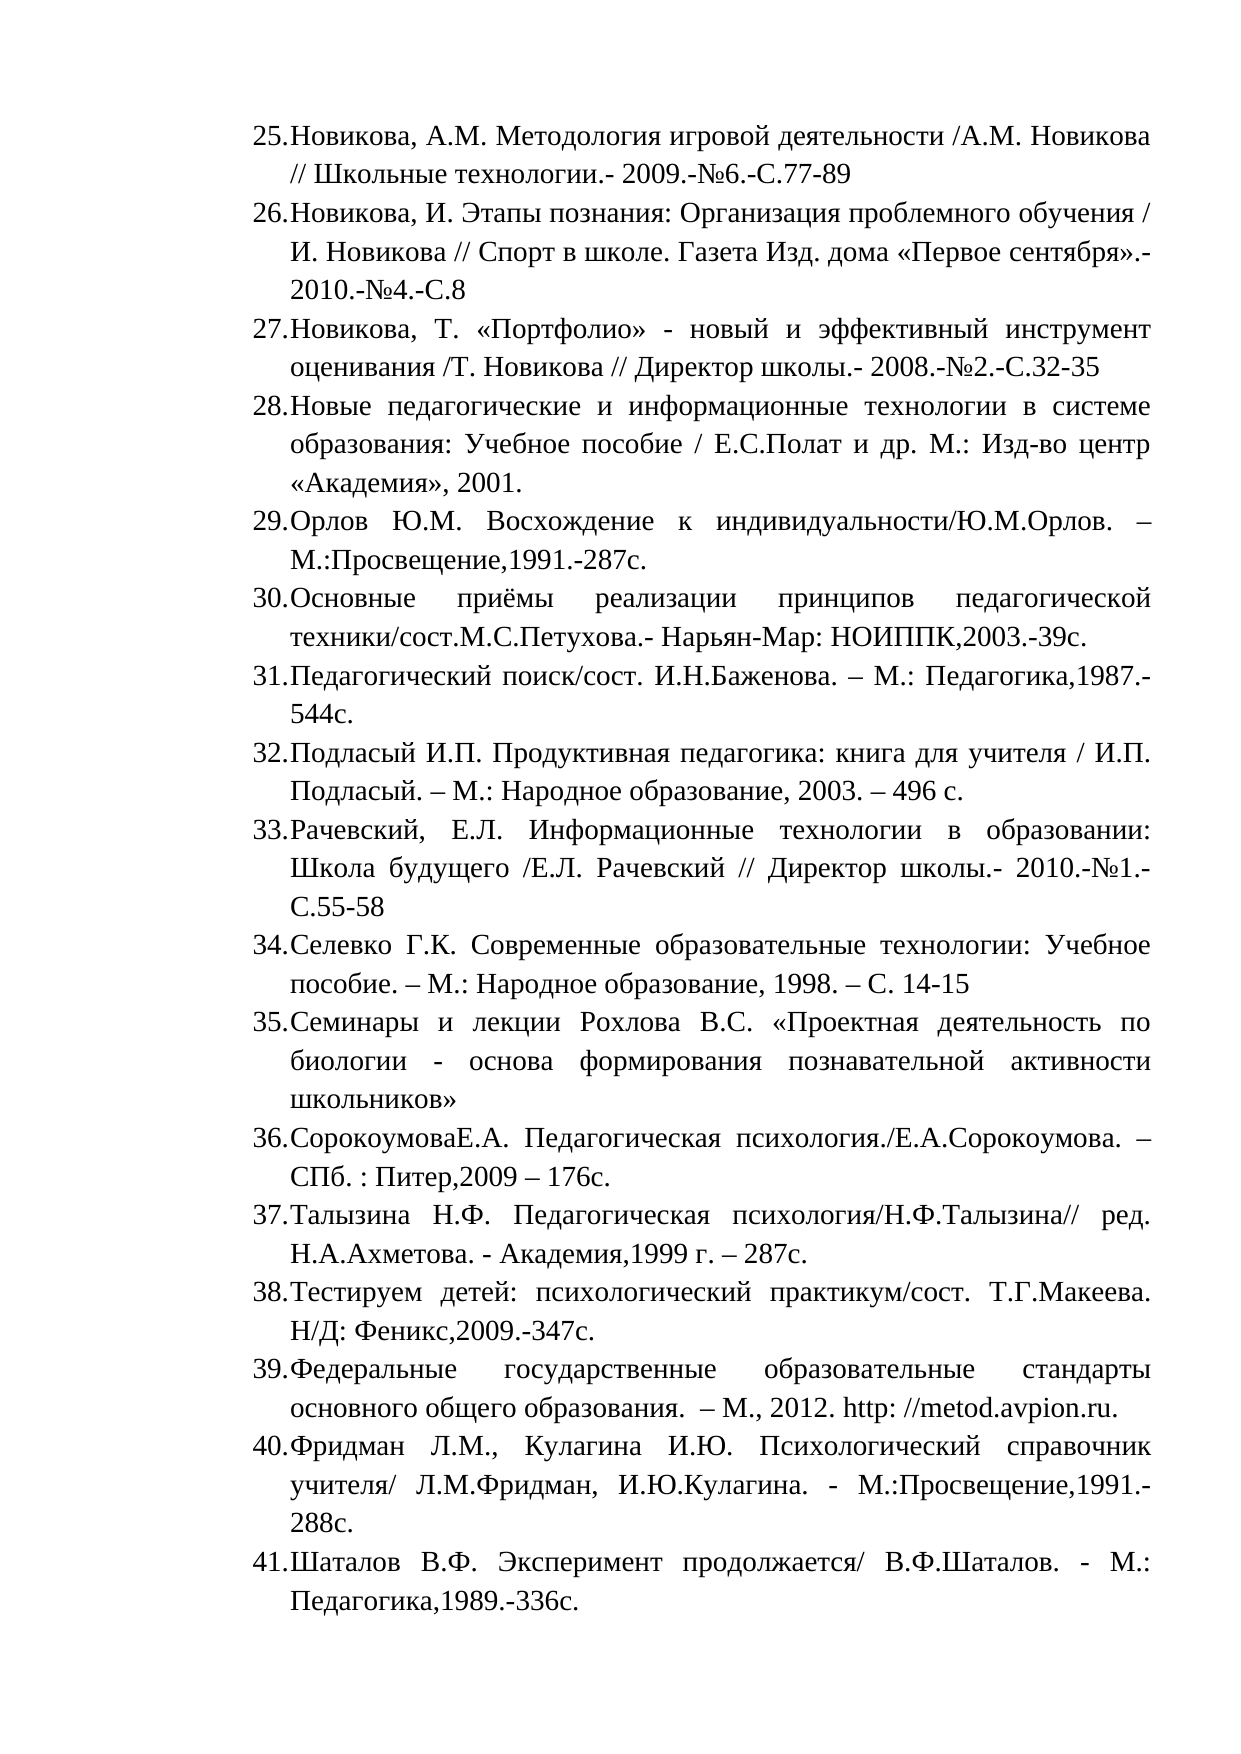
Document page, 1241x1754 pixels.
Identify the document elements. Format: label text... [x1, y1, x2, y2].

list Тестируем детей: психологический практикум/сост. Т.Г.Макеева. Н/Д: Феникс,2009.-347с. [252, 1274, 1152, 1346]
list Подласый И.П. Продуктивная педагогика: книга для учителя / И.П. Подласый. – М.: Народное образование, 2003. – 496 с. [252, 735, 1152, 807]
list Основные приёмы реализации принципов педагогической техники/сост.М.С.Петухова.- Нарьян-Мар: НОИППК,2003.-39с. [252, 581, 1152, 653]
list Орлов Ю.М. Восхождение к индивидуальности/Ю.М.Орлов. – М.:Просвещение,1991.-287с. [252, 503, 1152, 576]
list Селевко Г.К. Современные образовательные технологии: Учебное пособие. – М.: Народное образование, 1998. – C. 14-15 [252, 927, 1152, 999]
list Новикова, А.М. Методология игровой деятельности /А.М. Новикова // Школьные технологии.- 2009.-№6.-С.77-89 [252, 118, 1152, 190]
list Новикова, Т. «Портфолио» - новый и эффективный инструмент оценивания /Т. Новикова // Директор школы.- 2008.-№2.-С.32-35 [252, 311, 1152, 383]
list Шаталов В.Ф. Эксперимент продолжается/ В.Ф.Шаталов. - М.: Педагогика,1989.-336с. [252, 1544, 1152, 1616]
list Семинары и лекции Рохлова В.С. «Проектная деятельность по биологии - основа формирования познавательной активности школьников» [252, 1004, 1152, 1115]
list Новые педагогические и информационные технологии в системе образования: Учебное пособие / Е.С.Полат и др. М.: Изд-во центр «Академия», 2001. [252, 388, 1152, 498]
list Талызина Н.Ф. Педагогическая психология/Н.Ф.Талызина// ред. Н.А.Ахметова. - Академия,1999 г. – 287с. [252, 1197, 1152, 1269]
list Федеральные государственные образовательные стандарты основного общего образования. – М., 2012. http: //metod.avpion.ru. [252, 1351, 1152, 1423]
list Фридман Л.М., Кулагина И.Ю. Психологический справочник учителя/ Л.М.Фридман, И.Ю.Кулагина. - М.:Просвещение,1991.-288с. [252, 1428, 1152, 1539]
list Педагогический поиск/сост. И.Н.Баженова. – М.: Педагогика,1987.-544с. [252, 658, 1152, 730]
list Новикова, И. Этапы познания: Организация проблемного обучения / И. Новикова // Спорт в школе. Газета Изд. дома «Первое сентября».- 2010.-№4.-С.8 [252, 195, 1152, 306]
list СорокоумоваЕ.А. Педагогическая психология./Е.А.Сорокоумова. – СПб. : Питер,2009 – 176с. [252, 1120, 1152, 1192]
list Рачевский, Е.Л. Информационные технологии в образовании: Школа будущего /Е.Л. Рачевский // Директор школы.- 2010.-№1.-С.55-58 [252, 812, 1152, 922]
